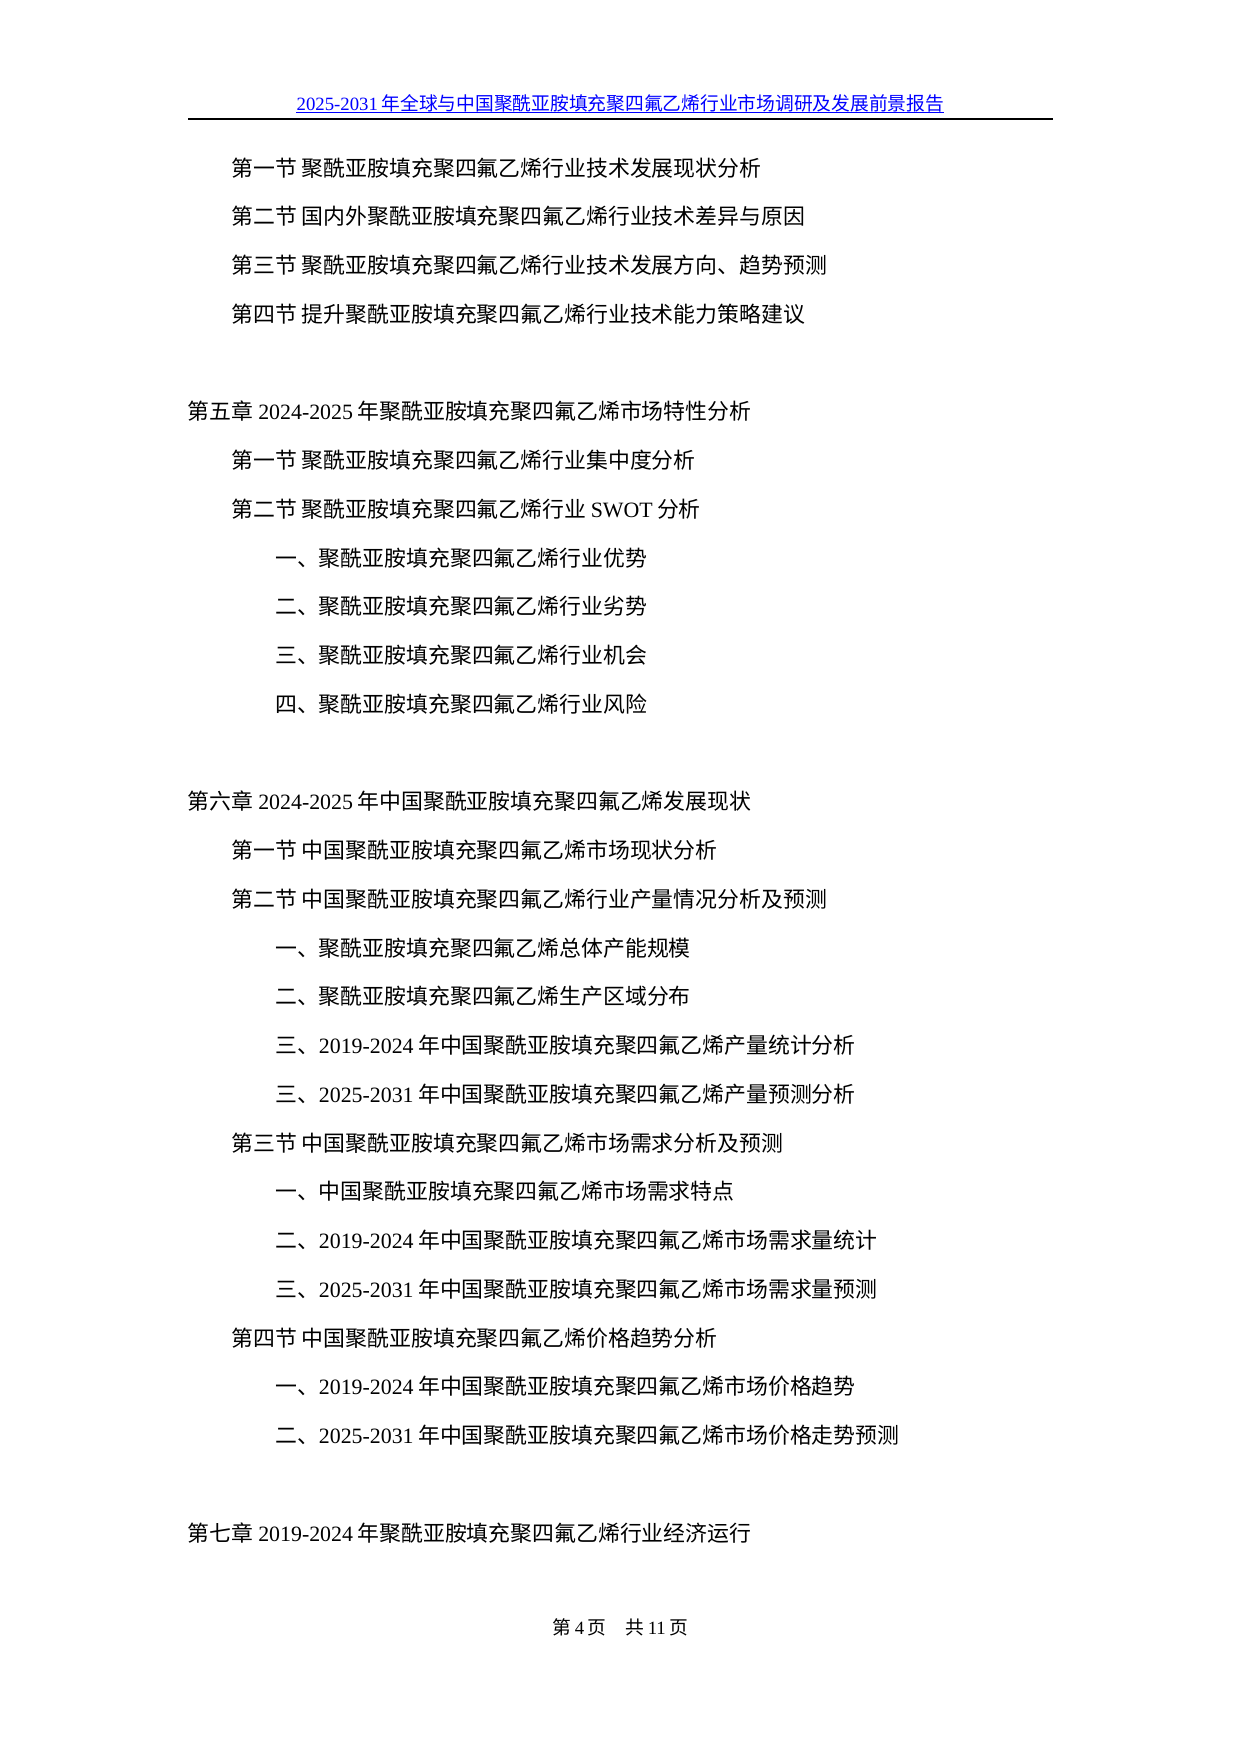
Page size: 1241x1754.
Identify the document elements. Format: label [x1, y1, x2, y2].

text [187, 150, 1053, 1548]
